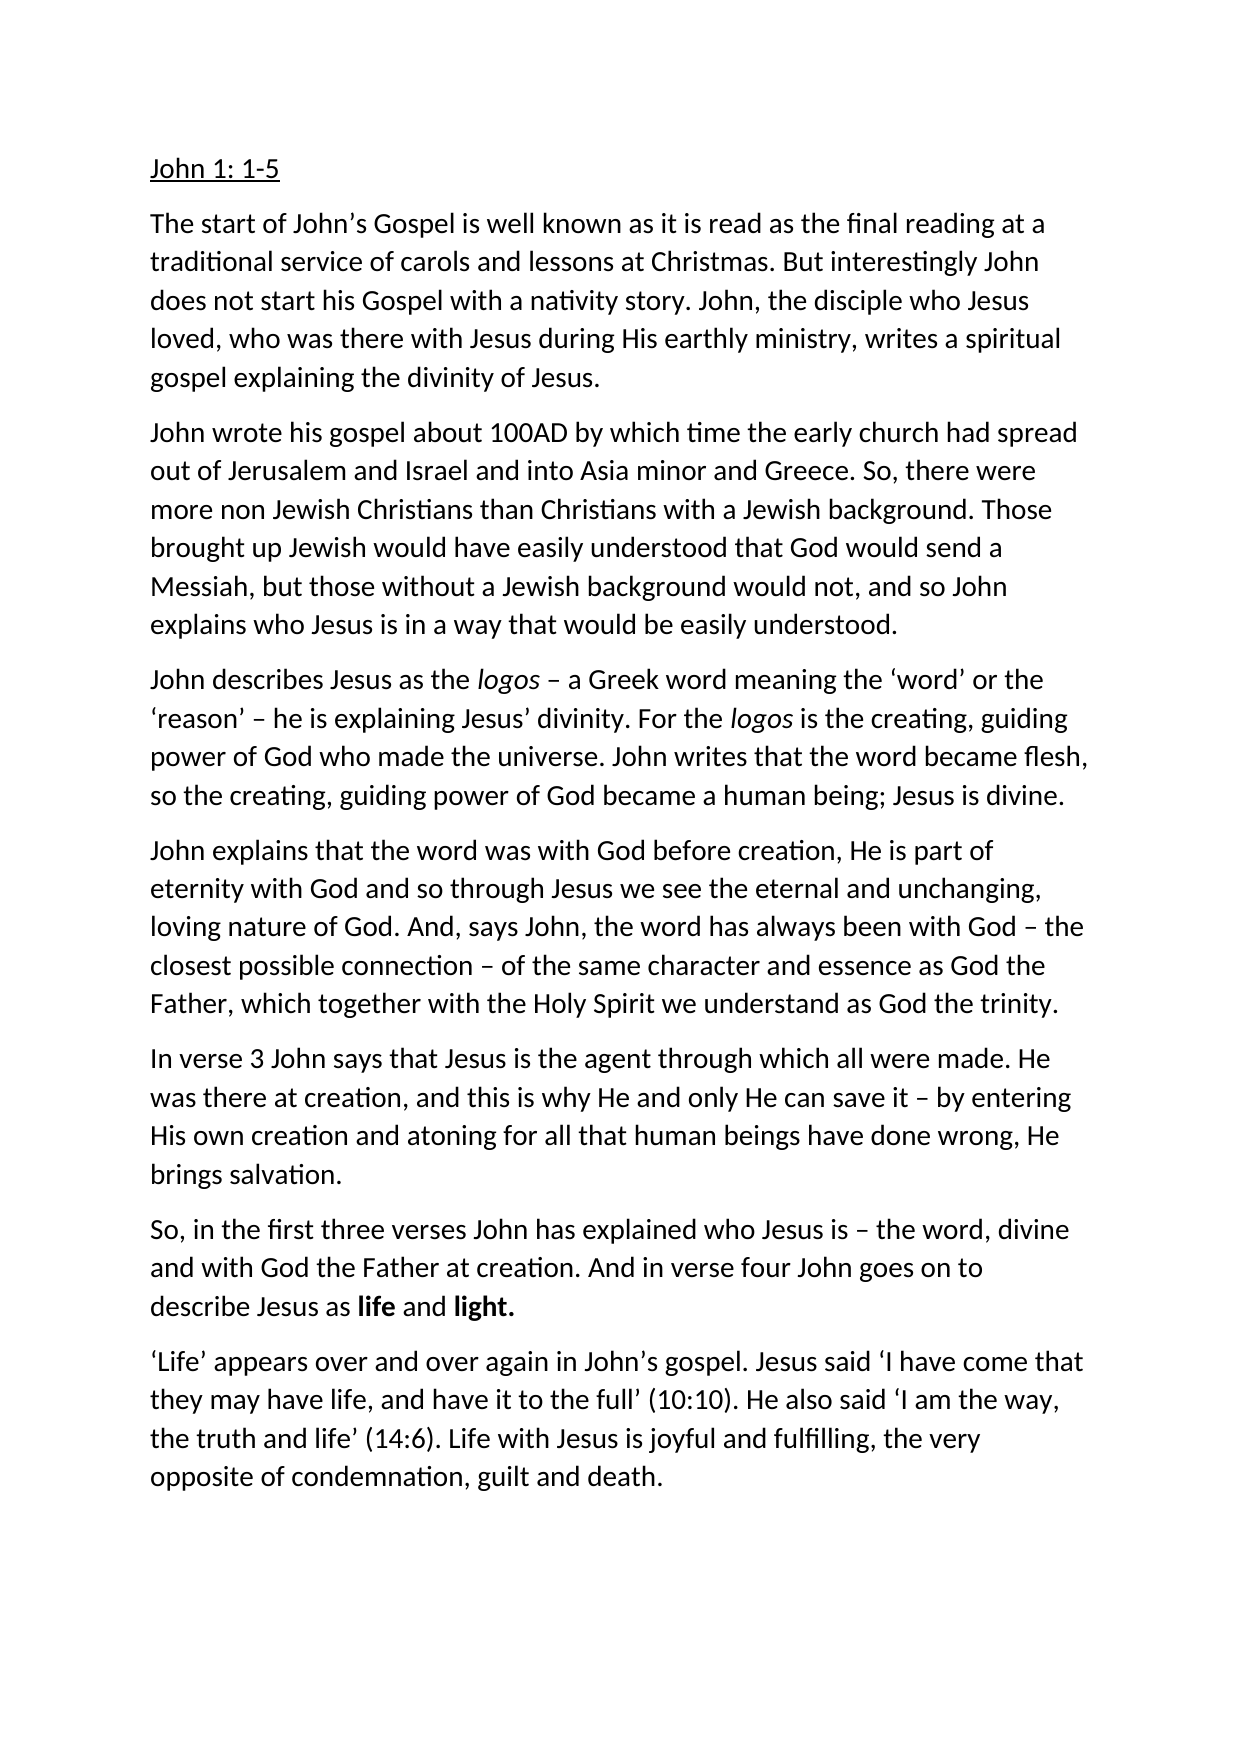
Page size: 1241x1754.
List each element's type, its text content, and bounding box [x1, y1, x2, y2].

text John wrote his gospel about 100AD by which time the early church had spread out of Jerusalem and Israel and into Asia minor and Greece. So, there were more non Jewish Christians than Christians with a Jewish background. Those brought up Jewish would have easily understood that God would send a Messiah, but those without a Jewish background would not, and so John explains who Jesus is in a way that would be easily understood. [150, 414, 1090, 642]
text John describes Jesus as the logos – a Greek word meaning the ‘word’ or the ‘reason’ – he is explaining Jesus’ divinity. For the logos is the creating, guiding power of God who made the universe. John writes that the word became flesh, so the creating, guiding power of God became a human being; Jesus is divine. [150, 661, 1090, 812]
text ‘Life’ appears over and over again in John’s gospel. Jesus said ‘I have come that they may have life, and have it to the full’ (10:10). He also said ‘I am the way, the truth and life’ (14:6). Life with Jesus is joyful and fulfilling, the very opposite of condemnation, guilt and death. [150, 1343, 1090, 1494]
text In verse 3 John says that Jesus is the agent through which all were made. He was there at creation, and this is why He and only He can save it – by entering His own creation and atoning for all that human beings have done wrong, He brings salvation. [150, 1041, 1090, 1191]
text So, in the first three verses John has explained who Jesus is – the word, divine and with God the Father at creation. And in verse four John goes on to describe Jesus as life and light. [150, 1211, 1090, 1323]
text John explains that the word was with God before creation, He is part of eternity with God and so through Jesus we see the eternal and unchanging, loving nature of God. And, says John, the word has always been with God – the closest possible connection – of the same character and essence as God the Father, which together with the Holy Spirit we understand as God the trinity. [150, 832, 1090, 1021]
text The start of John’s Gospel is well known as it is read as the final reading at a traditional service of carols and lessons at Christmas. But interestingly John does not start his Gospel with a nativity story. John, the disciple who Jesus loved, who was there with Jesus during His earthly ministry, writes a spiritual gospel explaining the divinity of Jesus. [150, 205, 1090, 394]
text John 1: 1-5 [150, 150, 1090, 186]
